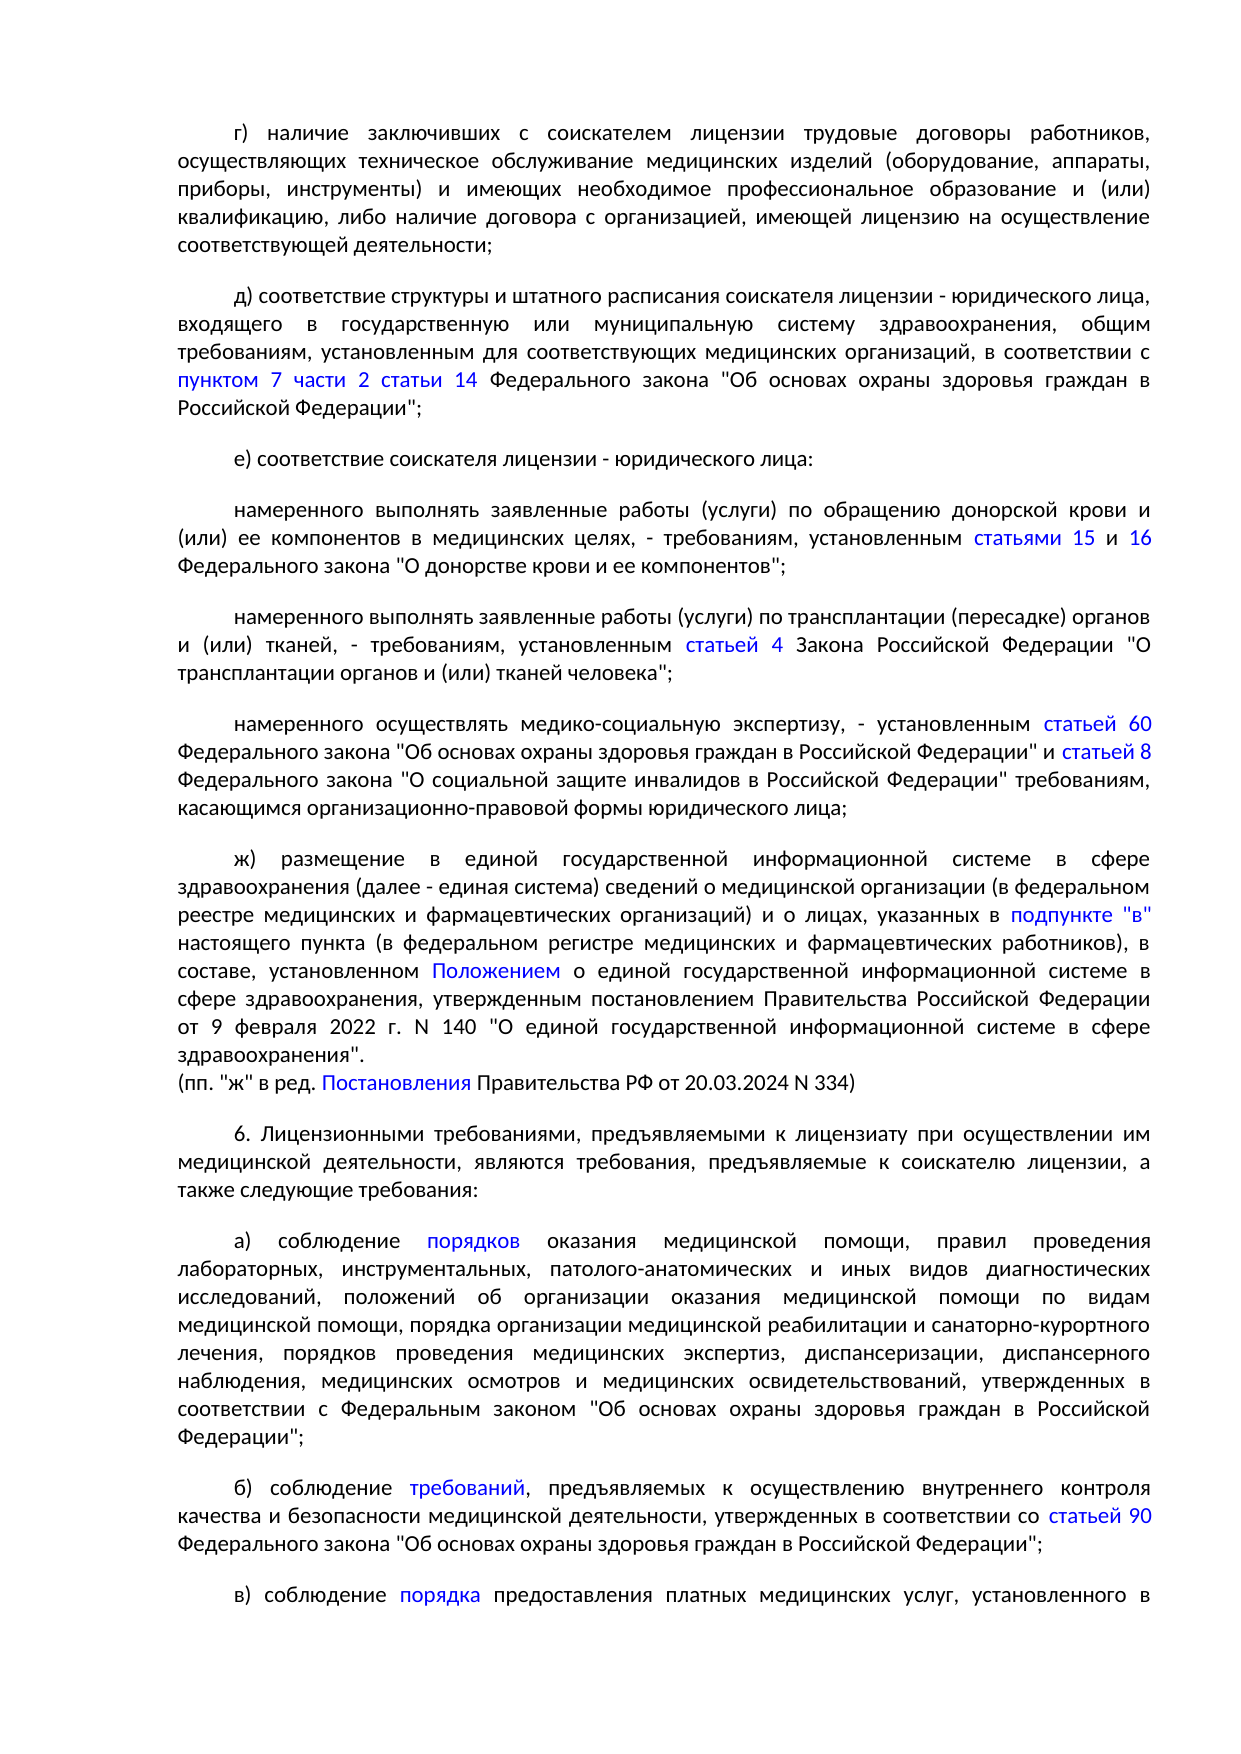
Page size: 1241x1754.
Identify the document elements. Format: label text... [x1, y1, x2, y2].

text ж) размещение в единой государственной информационной системе в сфере здравоохранения (далее - единая система) сведений о медицинской организации (в федеральном реестре медицинских и фармацевтических организаций) и о лицах, указанных в подпункте "в" настоящего пункта (в федеральном регистре медицинских и фармацевтических работников), в составе, установленном Положением о единой государственной информационной системе в сфере здравоохранения, утвержденным постановлением Правительства Российской Федерации от 9 февраля 2022 г. N 140 "О единой государственной информационной системе в сфере здравоохранения". [177, 844, 1152, 1068]
text 6. Лицензионными требованиями, предъявляемыми к лицензиату при осуществлении им медицинской деятельности, являются требования, предъявляемые к соискателю лицензии, а также следующие требования: [177, 1119, 1152, 1203]
text д) соответствие структуры и штатного расписания соискателя лицензии - юридического лица, входящего в государственную или муниципальную систему здравоохранения, общим требованиям, установленным для соответствующих медицинских организаций, в соответствии с пунктом 7 части 2 статьи 14 Федерального закона "Об основах охраны здоровья граждан в Российской Федерации"; [177, 281, 1152, 421]
text е) соответствие соискателя лицензии - юридического лица: [177, 444, 1152, 472]
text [177, 1580, 1152, 1608]
text намеренного осуществлять медико-социальную экспертизу, - установленным статьей 60 Федерального закона "Об основах охраны здоровья граждан в Российской Федерации" и статьей 8 Федерального закона "О социальной защите инвалидов в Российской Федерации" требованиям, касающимся организационно-правовой формы юридического лица; [177, 709, 1152, 821]
text (пп. "ж" в ред. Постановления Правительства РФ от 20.03.2024 N 334) [177, 1068, 1152, 1096]
text г) наличие заключивших с соискателем лицензии трудовые договоры работников, осуществляющих техническое обслуживание медицинских изделий (оборудование, аппараты, приборы, инструменты) и имеющих необходимое профессиональное образование и (или) квалификацию, либо наличие договора с организацией, имеющей лицензию на осуществление соответствующей деятельности; [177, 118, 1152, 258]
text намеренного выполнять заявленные работы (услуги) по трансплантации (пересадке) органов и (или) тканей, - требованиям, установленным статьей 4 Закона Российской Федерации "О трансплантации органов и (или) тканей человека"; [177, 602, 1152, 686]
text намеренного выполнять заявленные работы (услуги) по обращению донорской крови и (или) ее компонентов в медицинских целях, - требованиям, установленным статьями 15 и 16 Федерального закона "О донорстве крови и ее компонентов"; [177, 495, 1152, 579]
text а) соблюдение порядков оказания медицинской помощи, правил проведения лабораторных, инструментальных, патолого-анатомических и иных видов диагностических исследований, положений об организации оказания медицинской помощи по видам медицинской помощи, порядка организации медицинской реабилитации и санаторно-курортного лечения, порядков проведения медицинских экспертиз, диспансеризации, диспансерного наблюдения, медицинских осмотров и медицинских освидетельствований, утвержденных в соответствии с Федеральным законом "Об основах охраны здоровья граждан в Российской Федерации"; [177, 1226, 1152, 1450]
text б) соблюдение требований, предъявляемых к осуществлению внутреннего контроля качества и безопасности медицинской деятельности, утвержденных в соответствии со статьей 90 Федерального закона "Об основах охраны здоровья граждан в Российской Федерации"; [177, 1473, 1152, 1557]
